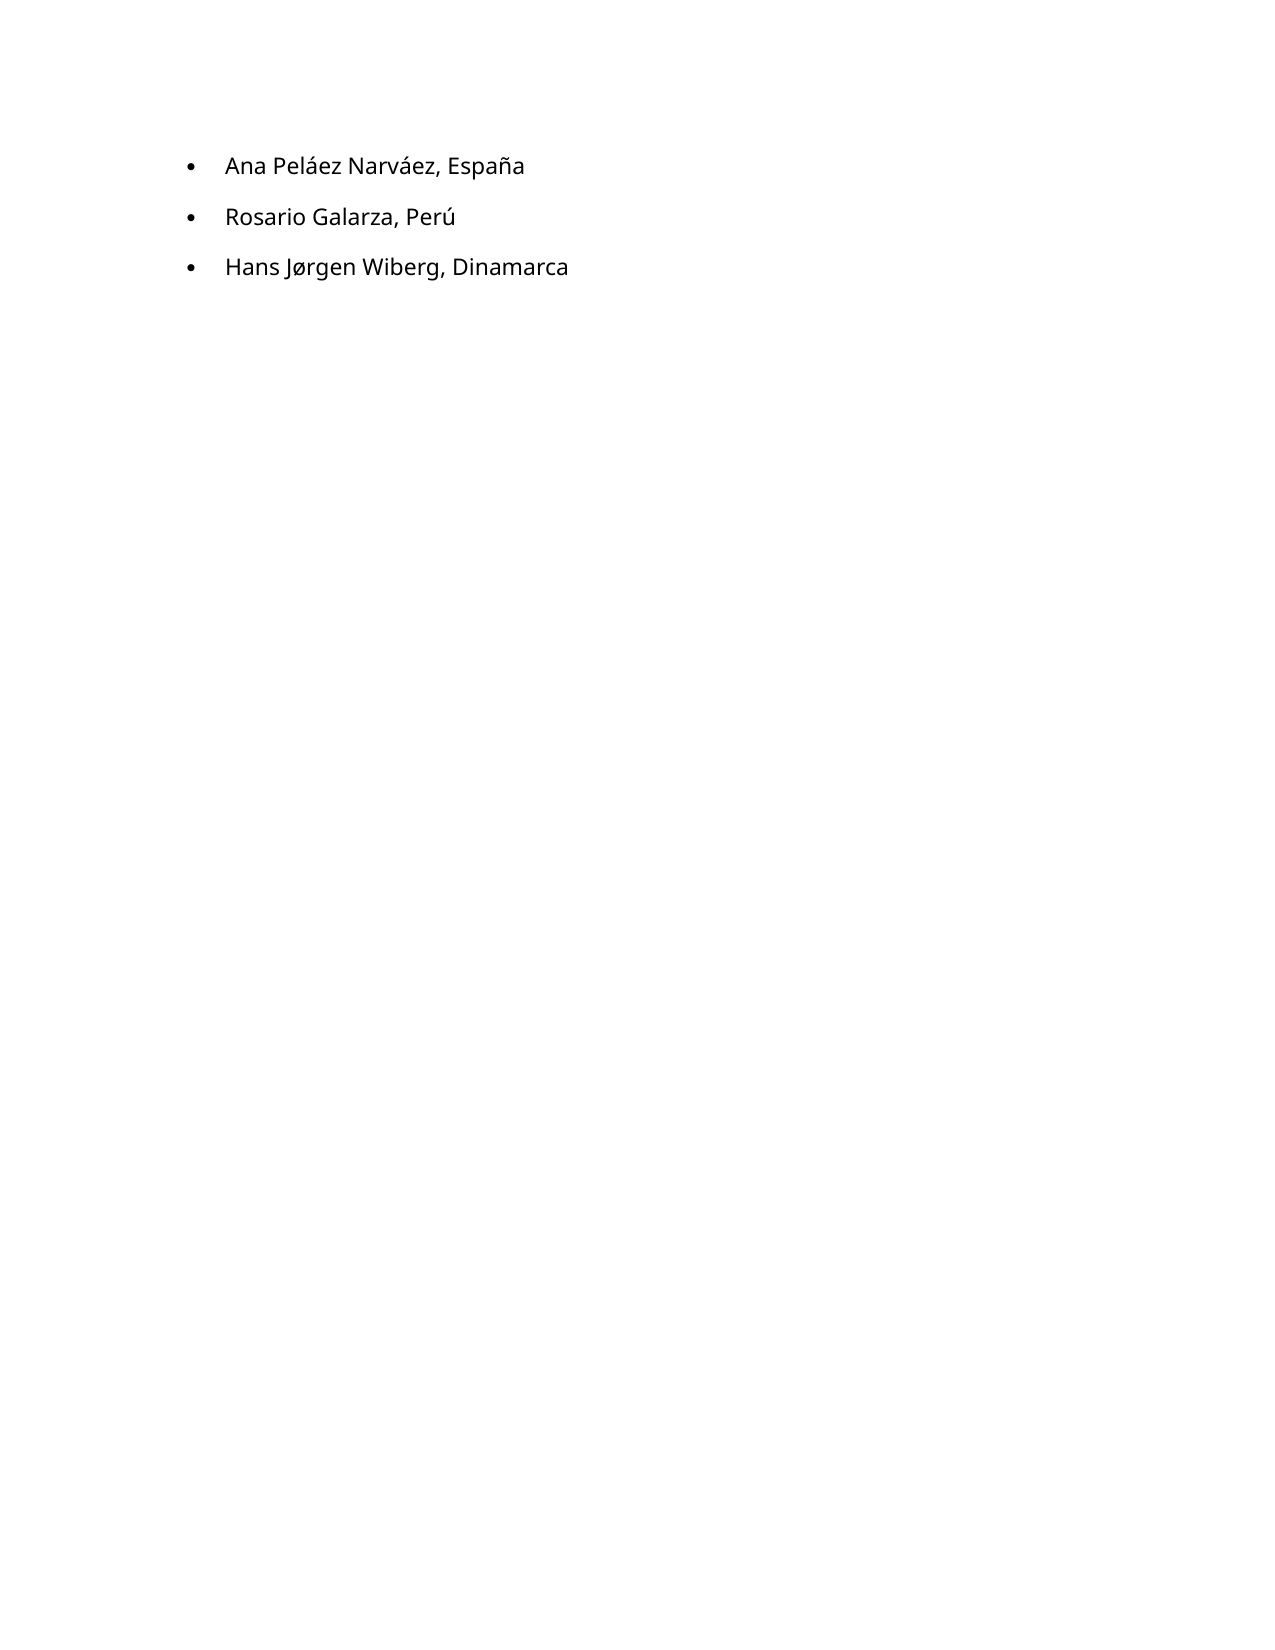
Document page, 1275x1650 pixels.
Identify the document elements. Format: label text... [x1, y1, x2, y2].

list Hans Jørgen Wiberg, Dinamarca [187, 251, 1125, 282]
list Rosario Galarza, Perú [187, 200, 1125, 232]
list Ana Peláez Narváez, España [187, 150, 1125, 181]
